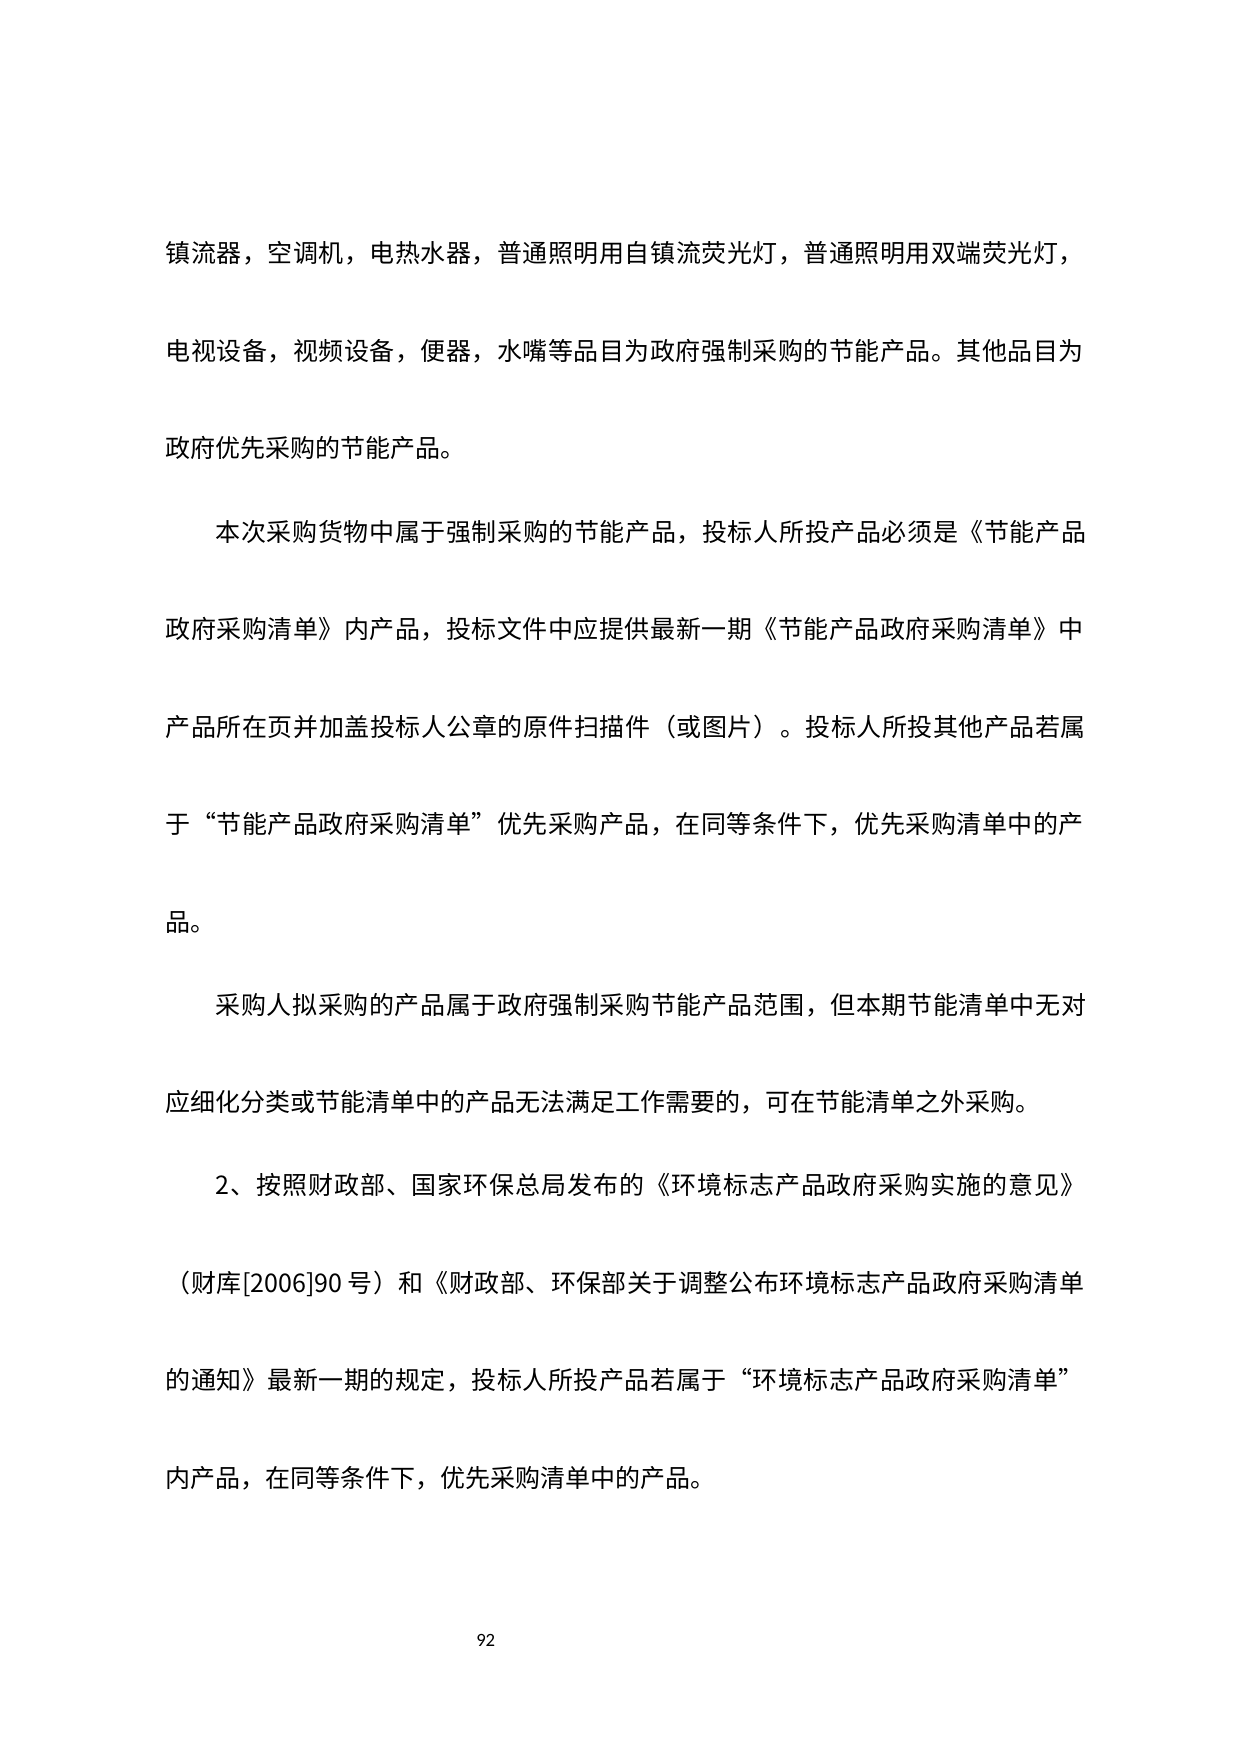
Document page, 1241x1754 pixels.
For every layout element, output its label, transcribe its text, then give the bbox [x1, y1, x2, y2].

text 采购人拟采购的产品属于政府强制采购节能产品范围，但本期节能清单中无对应细化分类或节能清单中的产品无法满足工作需要的，可在节能清单之外采购。 [165, 971, 1087, 1133]
text 本次采购货物中属于强制采购的节能产品，投标人所投产品必须是《节能产品政府采购清单》内产品，投标文件中应提供最新一期《节能产品政府采购清单》中产品所在页并加盖投标人公章的原件扫描件（或图片）。投标人所投其他产品若属于“节能产品政府采购清单”优先采购产品，在同等条件下，优先采购清单中的产品。 [165, 498, 1087, 953]
text 2、按照财政部、国家环保总局发布的《环境标志产品政府采购实施的意见》（财库[2006]90号）和《财政部、环保部关于调整公布环境标志产品政府采购清单的通知》最新一期的规定，投标人所投产品若属于“环境标志产品政府采购清单”内产品，在同等条件下，优先采购清单中的产品。 [165, 1151, 1087, 1509]
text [165, 219, 1087, 479]
